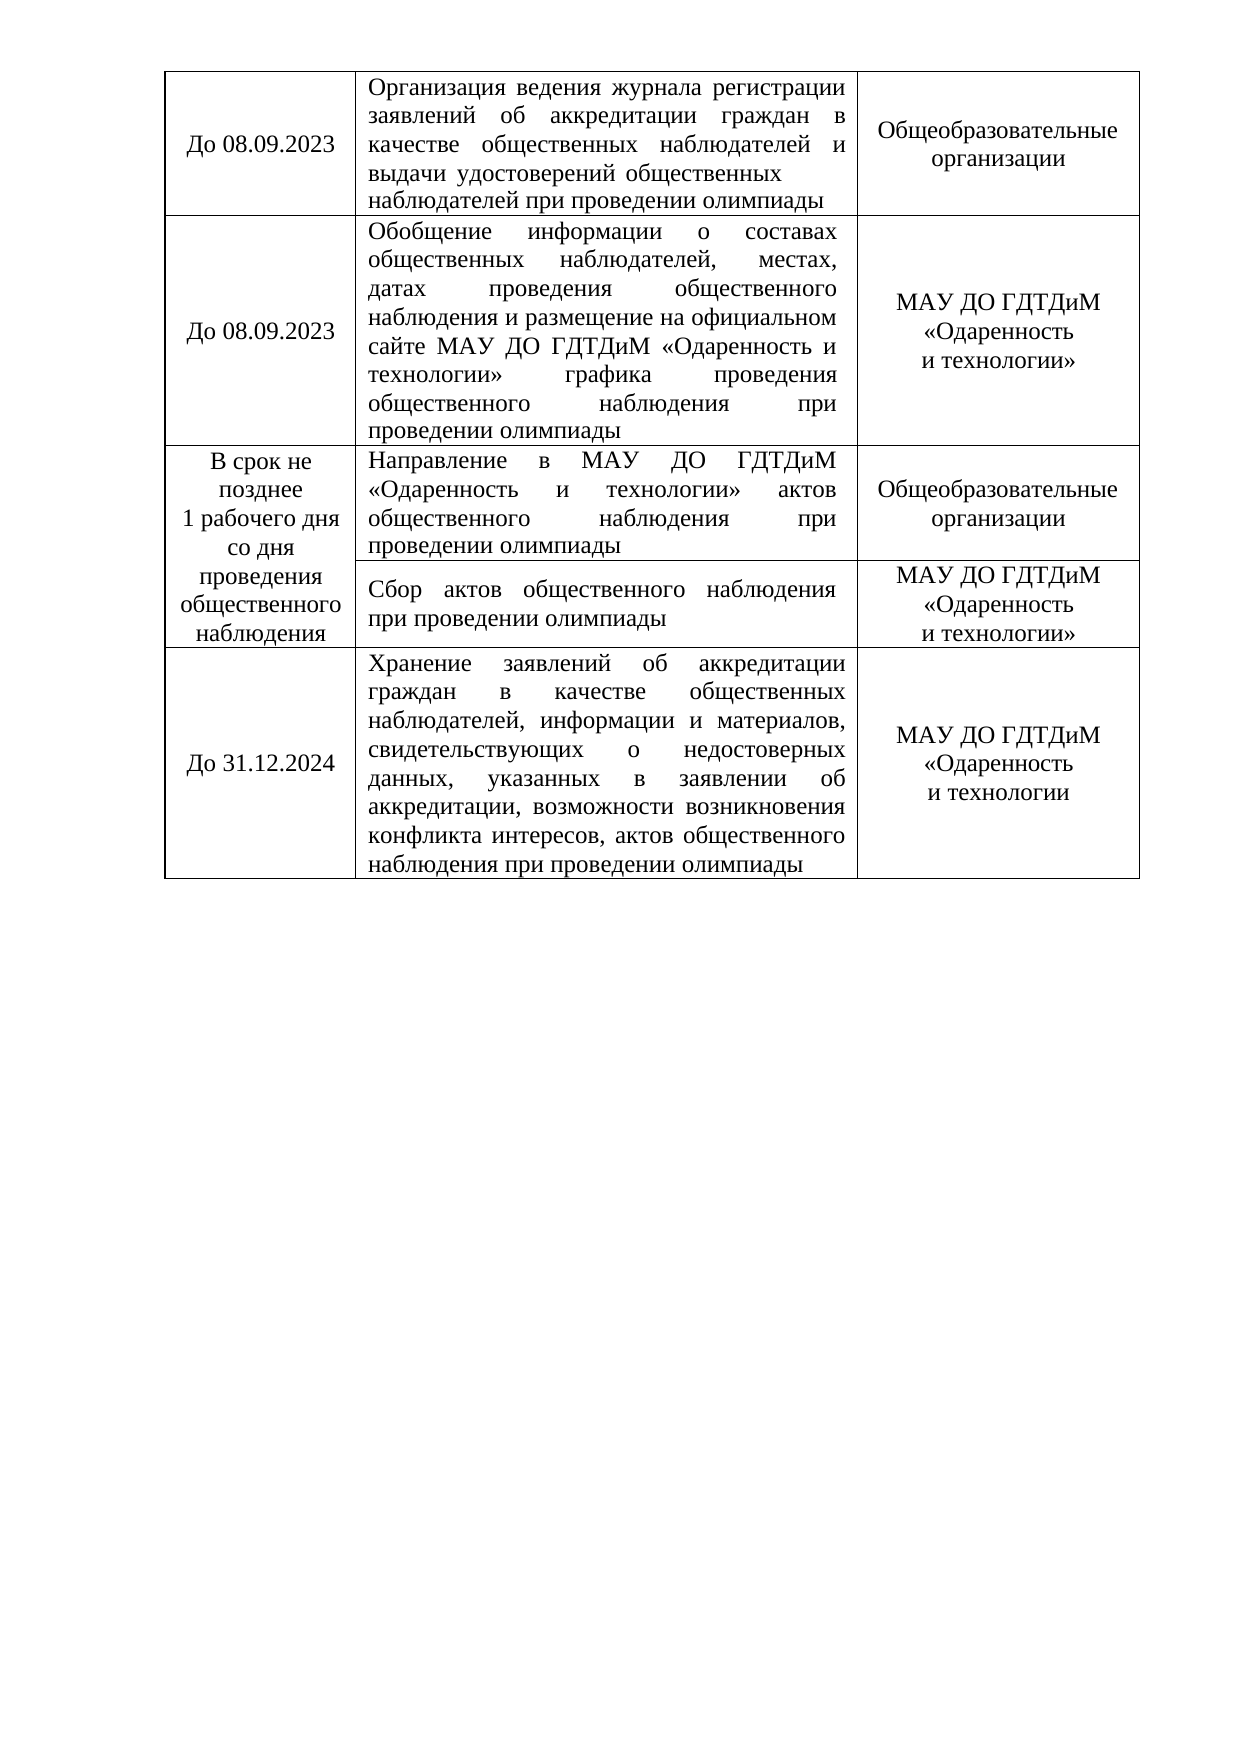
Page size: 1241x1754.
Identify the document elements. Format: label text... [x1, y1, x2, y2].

table_cell Обобщение информации о составах общественных наблюдателей, местах, датах проведения общественного наблюдения и размещение на официальном сайте МАУ ДО ГДТДиМ «Одаренность и технологии» графика проведения общественного наблюдения при проведении олимпиады [356, 216, 857, 445]
table_cell В срок не позднее 1 рабочего дня со дня проведения общественного наблюдения [166, 446, 355, 647]
table_cell Направление в МАУ ДО ГДТДиМ «Одаренность и технологии» актов общественного наблюдения при проведении олимпиады [356, 446, 857, 560]
table_cell МАУ ДО ГДТДиМ «Одаренность и технологии [858, 648, 1139, 878]
table_cell МАУ ДО ГДТДиМ «Одаренность и технологии» [858, 561, 1139, 647]
table_cell Общеобразовательные организации [858, 446, 1139, 560]
table_cell До 31.12.2024 [166, 648, 355, 878]
table_cell МАУ ДО ГДТДиМ «Одаренность и технологии» [858, 216, 1139, 445]
table_cell Сбор актов общественного наблюдения при проведении олимпиады [356, 561, 857, 647]
table_header Общеобразовательные организации [858, 72, 1139, 215]
table_cell Хранение заявлений об аккредитации граждан в качестве общественных наблюдателей, информации и материалов, свидетельствующих о недостоверных данных, указанных в заявлении об аккредитации, возможности возникновения конфликта интересов, актов общественного наблюдения при проведении олимпиады [356, 648, 857, 878]
table_header Организация ведения журнала регистрации заявлений об аккредитации граждан в качестве общественных наблюдателей и выдачи удостоверений общественных наблюдателей при проведении олимпиады [356, 72, 857, 215]
table_cell До 08.09.2023 [166, 216, 355, 445]
table_header До 08.09.2023 [166, 72, 355, 215]
